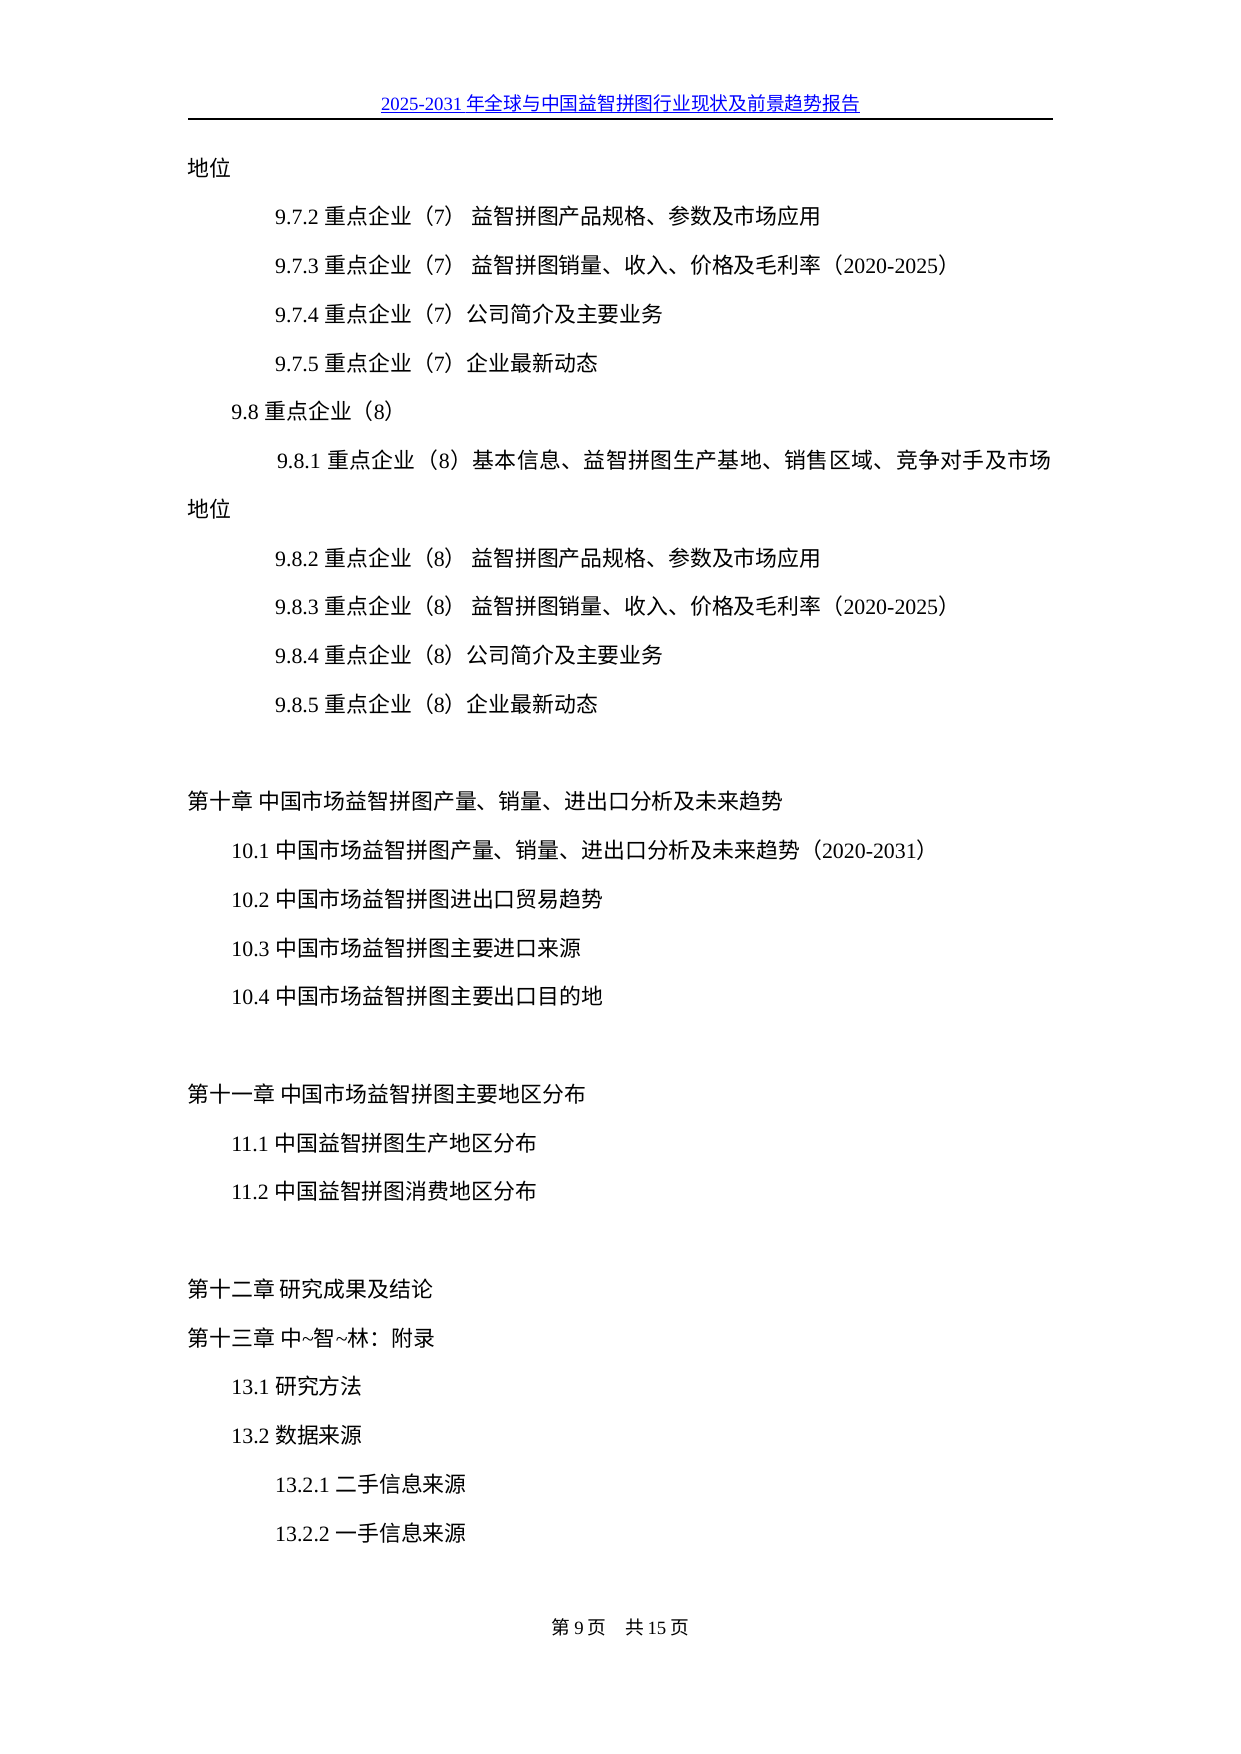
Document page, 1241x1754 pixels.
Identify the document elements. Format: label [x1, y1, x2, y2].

text [187, 150, 1053, 1548]
